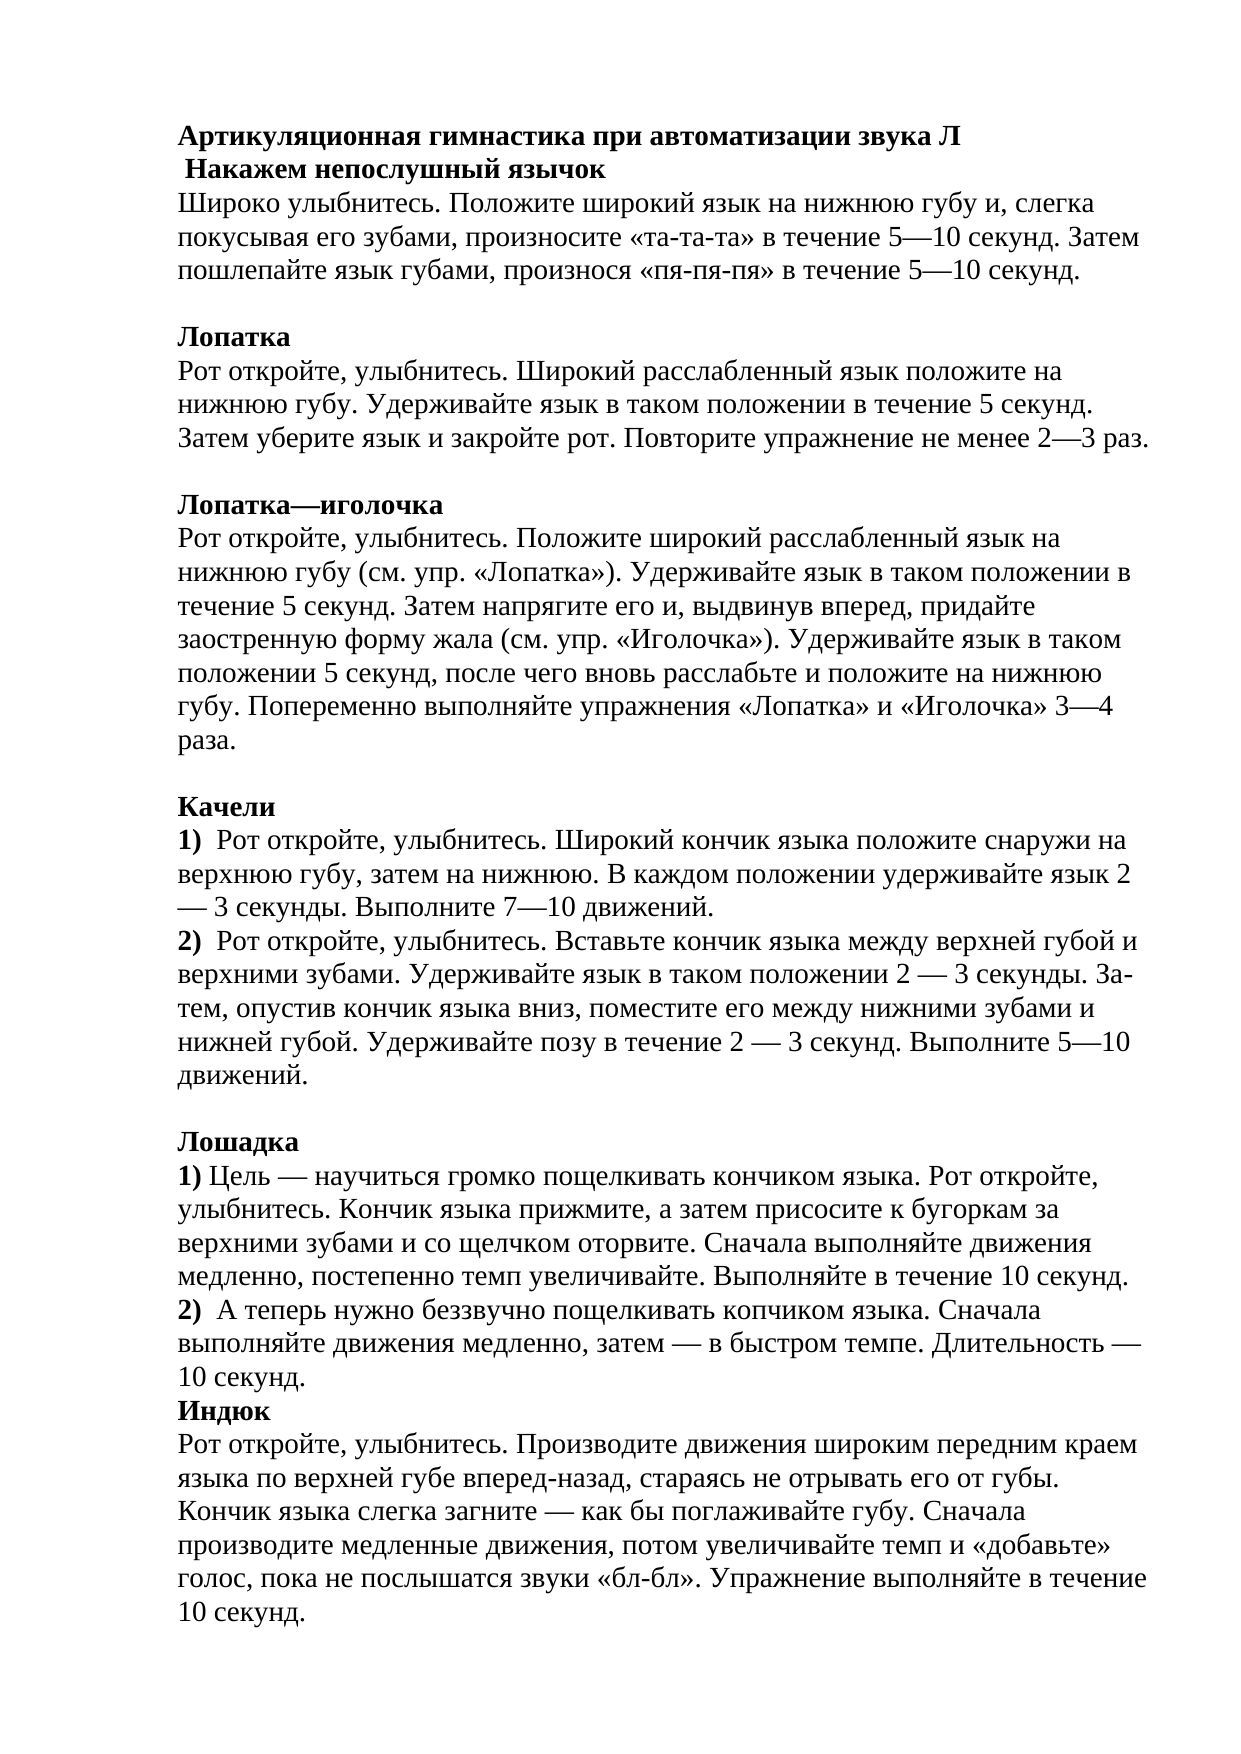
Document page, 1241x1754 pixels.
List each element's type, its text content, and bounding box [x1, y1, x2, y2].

text Лопатка—иголочка [177, 487, 1152, 521]
text Индюк [177, 1393, 1152, 1426]
text Артикуляционная гимнастика при автоматизации звука Л [177, 118, 1152, 152]
text Накажем непослушный язычок [177, 152, 1152, 185]
text 1) Цель — научиться громко пощелкивать кончиком языка. Рот откройте, улыбнитесь. Кончик языка прижмите, а затем присосите к бугоркам за верхними зубами и со щелчком оторвите. Сначала выполняйте движения медленно, постепенно темп увеличивайте. Выполняйте в течение 10 секунд. [177, 1158, 1152, 1292]
text Лошадка [177, 1124, 1152, 1158]
text 2) Рот откройте, улыбнитесь. Вставьте кончик языка между верхней губой и верхними зубами. Удерживайте язык в таком положении 2 — 3 секунды. Затем, опустив кончик языка вниз, поместите его между нижними зубами и нижней губой. Удерживайте позу в течение 2 — 3 секунд. Выполните 5—10 движений. [177, 923, 1152, 1091]
text Рот откройте, улыбнитесь. Положите широкий расслабленный язык на нижнюю губу (см. упр. «Лопатка»). Удерживайте язык в таком положении в течение 5 секунд. Затем напрягите его и, выдвинув вперед, придайте заостренную форму жала (см. упр. «Иголочка»). Удерживайте язык в таком положении 5 секунд, после чего вновь расслабьте и положите на нижнюю губу. Попеременно выполняйте упражнения «Лопатка» и «Иголочка» 3—4 раза. [177, 521, 1152, 755]
text Широко улыбнитесь. Положите широкий язык на нижнюю губу и, слегка покусывая его зубами, произносите «та-та-та» в течение 5—10 секунд. Затем пошлепайте язык губами, произнося «пя-пя-пя» в течение 5—10 секунд. [177, 185, 1152, 286]
text 1) Рот откройте, улыбнитесь. Широкий кончик языка положите снаружи на верхнюю губу, затем на нижнюю. В каждом положении удерживайте язык 2 — 3 секунды. Выполните 7—10 движений. [177, 822, 1152, 923]
text Рот откройте, улыбнитесь. Широкий расслабленный язык положите на нижнюю губу. Удерживайте язык в таком положении в течение 5 секунд. Затем уберите язык и закройте рот. Повторите упражнение не менее 2—3 раз. [177, 353, 1152, 453]
text Рот откройте, улыбнитесь. Производите движения широким передним краем языка по верхней губе вперед-назад, стараясь не отрывать его от губы. Кончик языка слегка загните — как бы поглаживайте губу. Сначала производите медленные движения, потом увеличивайте темп и «добавьте» голос, пока не послышатся звуки «бл-бл». Упражнение выполняйте в течение 10 секунд. [177, 1426, 1152, 1627]
text Лопатка [177, 319, 1152, 353]
text Качели [177, 789, 1152, 822]
text 2) А теперь нужно беззвучно пощелкивать копчиком языка. Сначала выполняйте движения медленно, затем — в быстром темпе. Длительность — 10 секунд. [177, 1292, 1152, 1393]
